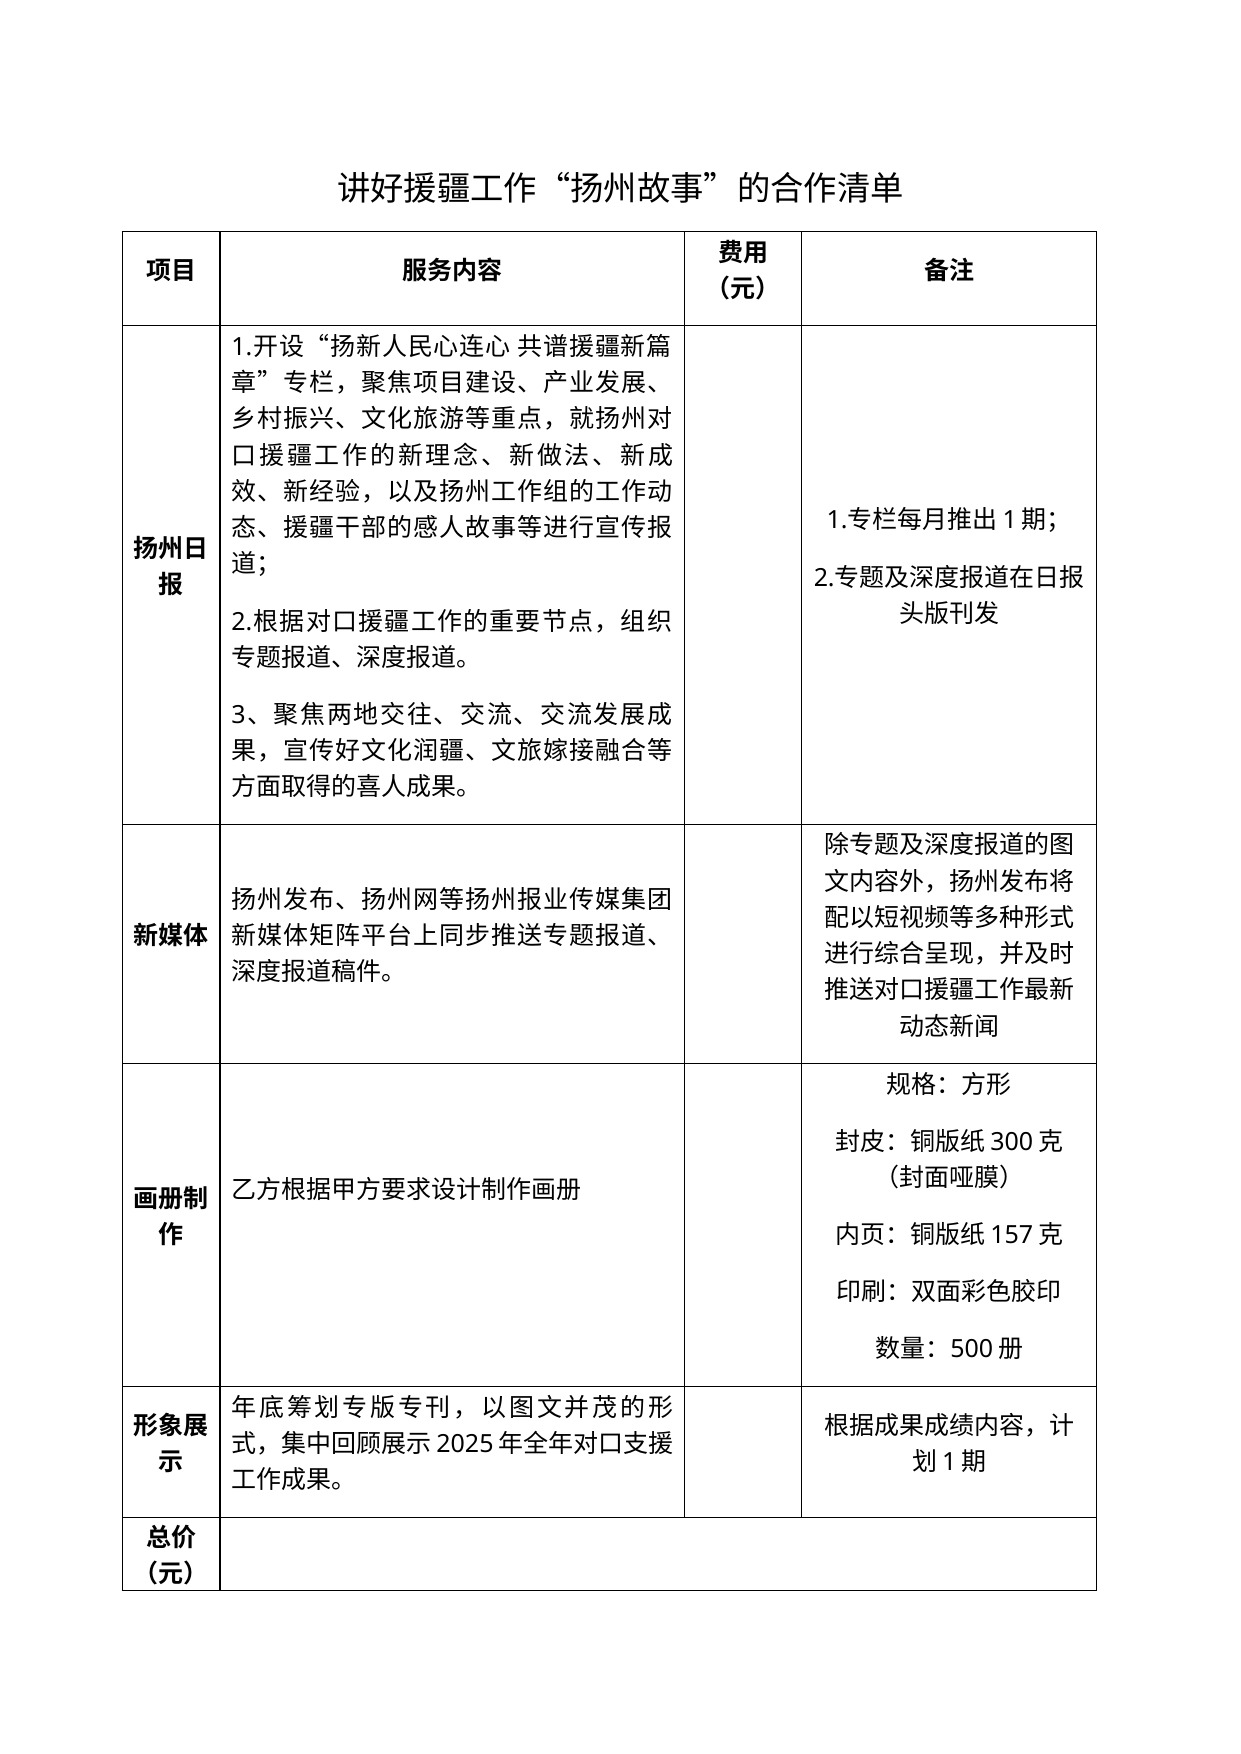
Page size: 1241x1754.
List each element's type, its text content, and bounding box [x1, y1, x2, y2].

table_cell 扬州日报 [123, 326, 219, 824]
table_cell [685, 1387, 801, 1517]
table_header 备注 [802, 232, 1096, 325]
table_cell [685, 1064, 801, 1386]
table_cell 年底筹划专版专刊，以图文并茂的形式，集中回顾展示2025年全年对口支援工作成果。 [221, 1387, 684, 1517]
table_cell 形象展示 [123, 1387, 219, 1517]
table_cell 画册制作 [123, 1064, 219, 1386]
table_cell 乙方根据甲方要求设计制作画册 [221, 1064, 684, 1386]
table_cell 1.专栏每月推出1期； 2.专题及深度报道在日报头版刊发 [802, 326, 1096, 824]
table_cell 根据成果成绩内容，计划1期 [802, 1387, 1096, 1517]
table_cell 新媒体 [123, 825, 219, 1063]
table_cell [685, 326, 801, 824]
table_header 费用（元） [685, 232, 801, 325]
table_cell [221, 1518, 1096, 1590]
table_cell 扬州发布、扬州网等扬州报业传媒集团新媒体矩阵平台上同步推送专题报道、深度报道稿件。 [221, 825, 684, 1063]
table_cell 总价（元） [123, 1518, 219, 1590]
table_cell [685, 825, 801, 1063]
table_header 项目 [123, 232, 219, 325]
table_cell 规格：方形 封皮：铜版纸300克（封面哑膜） 内页：铜版纸157克 印刷：双面彩色胶印 数量：500册 [802, 1064, 1096, 1386]
table_header 服务内容 [221, 232, 684, 325]
text 讲好援疆工作“扬州故事”的合作清单 [187, 162, 1053, 210]
table_cell 除专题及深度报道的图文内容外，扬州发布将配以短视频等多种形式进行综合呈现，并及时推送对口援疆工作最新动态新闻 [802, 825, 1096, 1063]
table_cell 1.开设“扬新人民心连心 共谱援疆新篇章”专栏，聚焦项目建设、产业发展、乡村振兴、文化旅游等重点，就扬州对口援疆工作的新理念、新做法、新成效、新经验，以及扬州工作组的工作动态、援疆干部的感人故事等进行宣传报道； 2.根据对口援疆工作的重要节点，组织专题报道、深度报道。 3、聚焦两地交往、交流、交流发展成果，宣传好文化润疆、文旅嫁接融合等方面取得的喜人成果。 [221, 326, 684, 824]
